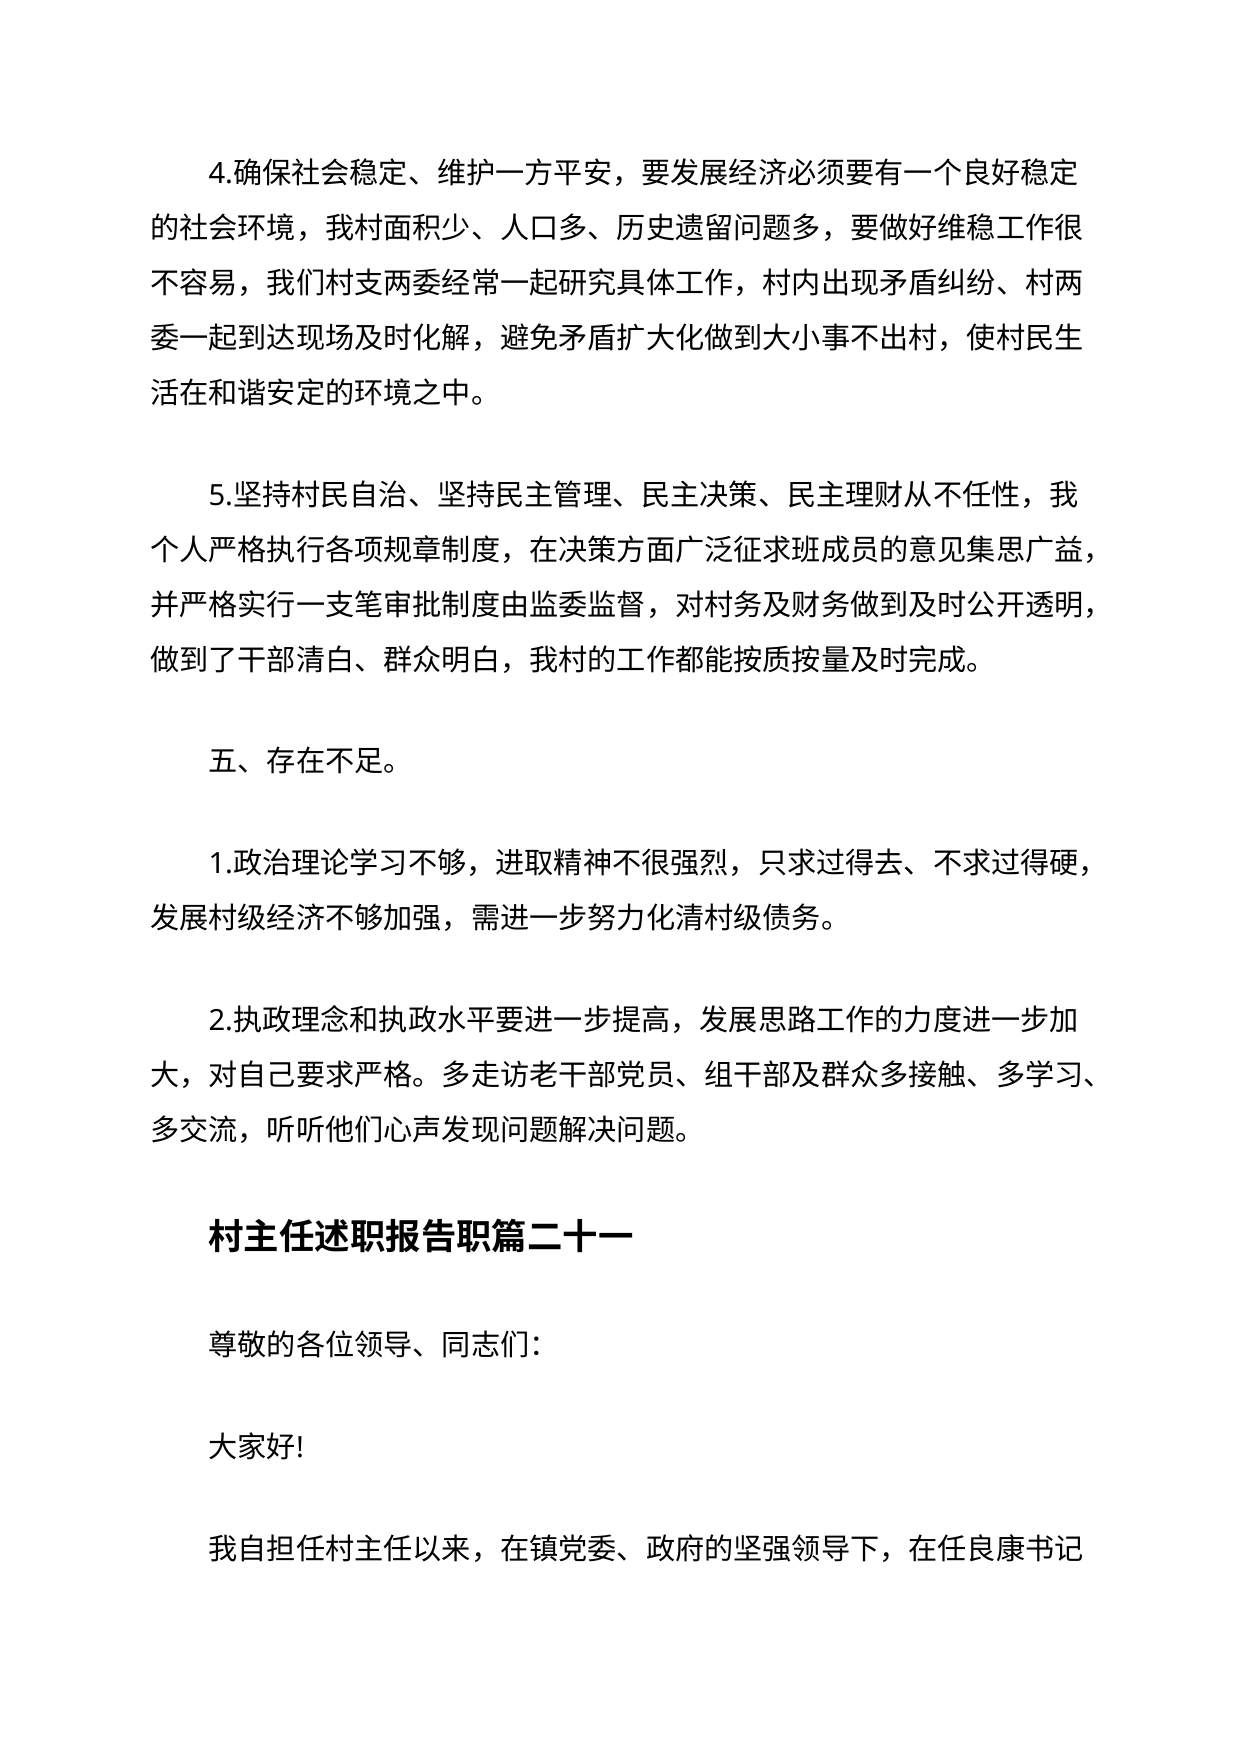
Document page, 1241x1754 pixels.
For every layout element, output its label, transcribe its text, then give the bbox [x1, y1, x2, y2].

text 4.确保社会稳定、维护一方平安，要发展经济必须要有一个良好稳定的社会环境，我村面积少、人口多、历史遗留问题多，要做好维稳工作很不容易，我们村支两委经常一起研究具体工作，村内出现矛盾纠纷、村两委一起到达现场及时化解，避免矛盾扩大化做到大小事不出村，使村民生活在和谐安定的环境之中。 [150, 150, 1090, 412]
text 大家好! [150, 1423, 1090, 1466]
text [150, 1525, 1090, 1568]
text 5.坚持村民自治、坚持民主管理、民主决策、民主理财从不任性，我个人严格执行各项规章制度，在决策方面广泛征求班成员的意见集思广益，并严格实行一支笔审批制度由监委监督，对村务及财务做到及时公开透明，做到了干部清白、群众明白，我村的工作都能按质按量及时完成。 [150, 471, 1090, 678]
text 村主任述职报告职篇二十一 [150, 1208, 1090, 1259]
text 尊敬的各位领导、同志们： [150, 1322, 1090, 1364]
text 1.政治理论学习不够，进取精神不很强烈，只求过得去、不求过得硬，发展村级经济不够加强，需进一步努力化清村级债务。 [150, 840, 1090, 937]
text 五、存在不足。 [150, 738, 1090, 780]
text 2.执政理念和执政水平要进一步提高，发展思路工作的力度进一步加大，对自己要求严格。多走访老干部党员、组干部及群众多接触、多学习、多交流，听听他们心声发现问题解决问题。 [150, 997, 1090, 1149]
